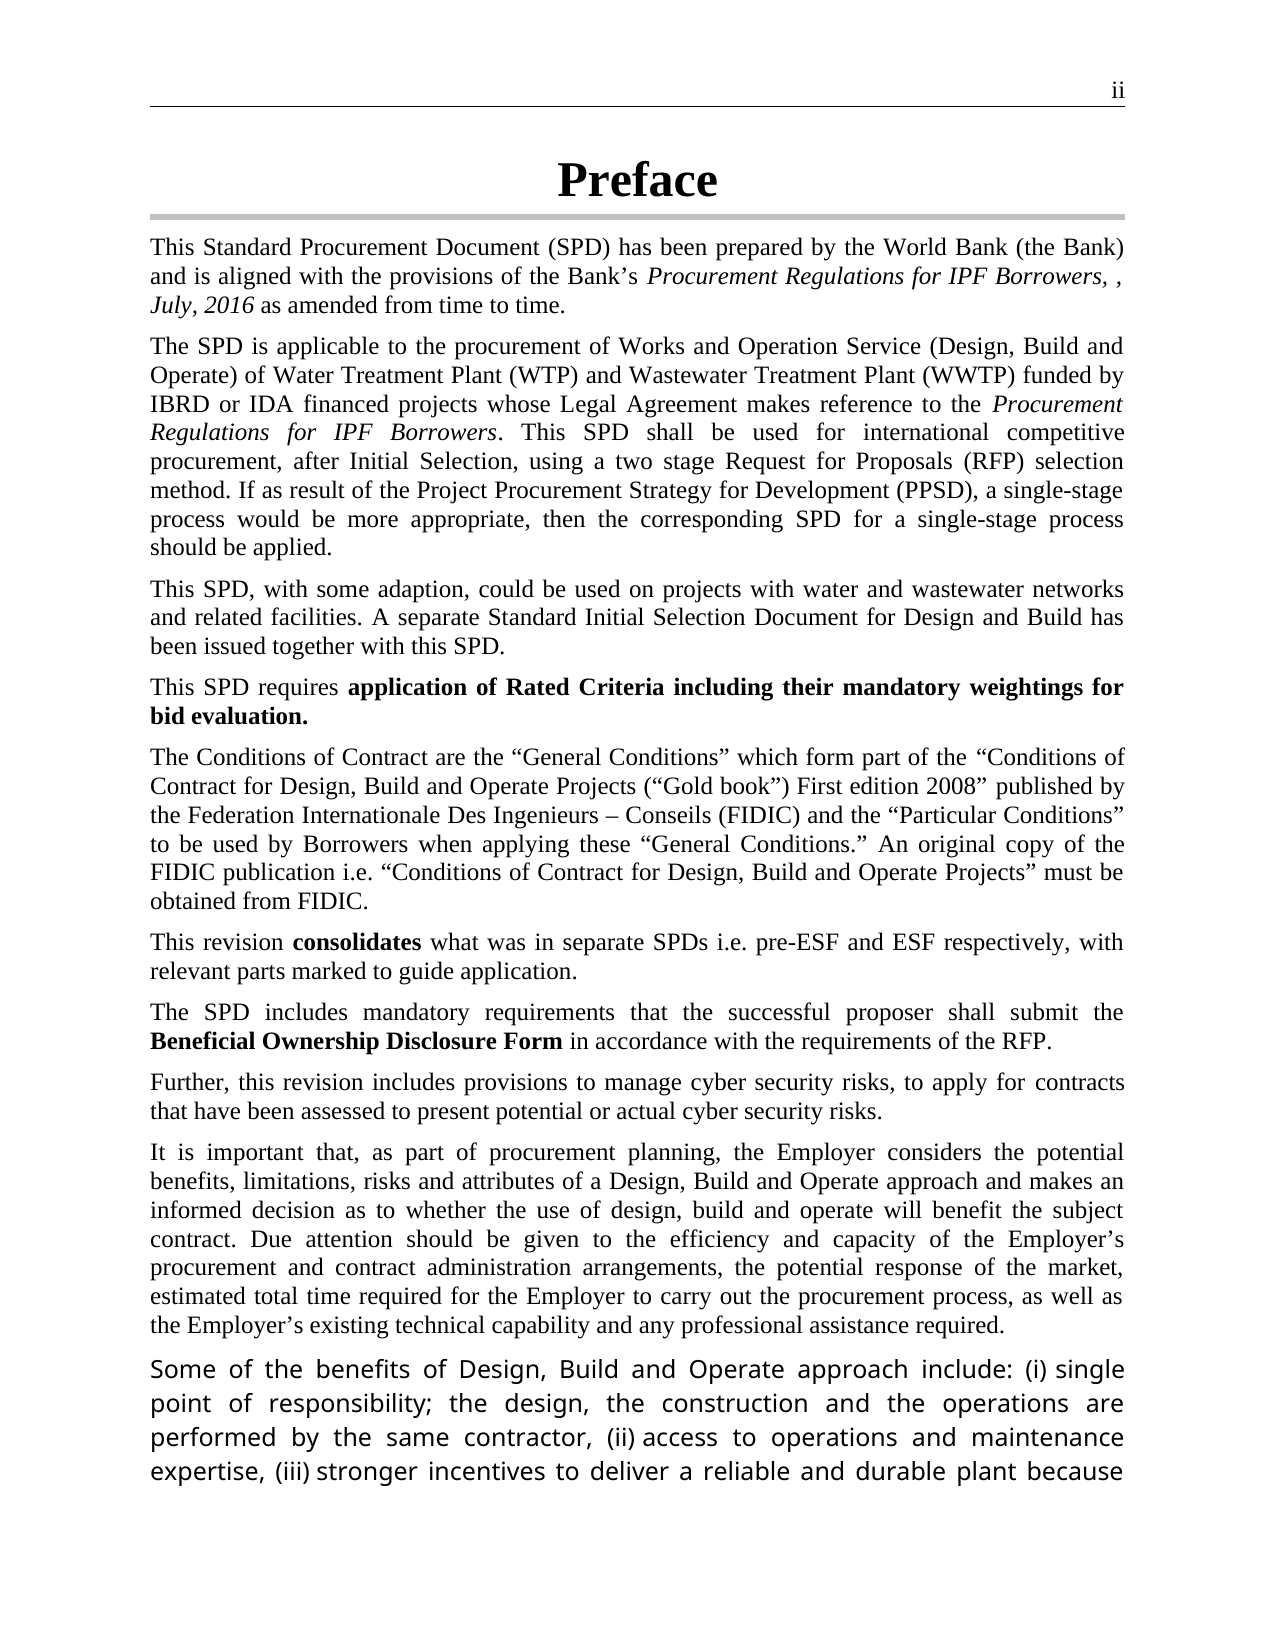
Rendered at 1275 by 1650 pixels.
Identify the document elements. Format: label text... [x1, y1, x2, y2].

text This Standard Procurement Document (SPD) has been prepared by the World Bank (the Bank) and is aligned with the provisions of the Bank’s Procurement Regulations for IPF Borrowers, , July, 2016 as amended from time to time. [150, 232, 1125, 319]
text The Conditions of Contract are the “General Conditions” which form part of the “Conditions of Contract for Design, Build and Operate Projects (“Gold book”) First edition 2008” published by the Federation Internationale Des Ingenieurs – Conseils (FIDIC) and the “Particular Conditions” to be used by Borrowers when applying these “General Conditions.” An original copy of the FIDIC publication i.e. “Conditions of Contract for Design, Build and Operate Projects” must be obtained from FIDIC. [150, 742, 1125, 915]
text The SPD is applicable to the procurement of Works and Operation Service (Design, Build and Operate) of Water Treatment Plant (WTP) and Wastewater Treatment Plant (WWTP) funded by IBRD or IDA financed projects whose Legal Agreement makes reference to the Procurement Regulations for IPF Borrowers. This SPD shall be used for international competitive procurement, after Initial Selection, using a two stage Request for Proposals (RFP) selection method. If as result of the Project Procurement Strategy for Development (PPSD), a single-stage process would be more appropriate, then the corresponding SPD for a single-stage process should be applied. [150, 331, 1125, 561]
text The SPD includes mandatory requirements that the successful proposer shall submit the Beneficial Ownership Disclosure Form in accordance with the requirements of the RFP. [150, 997, 1125, 1055]
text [150, 1351, 1125, 1487]
text It is important that, as part of procurement planning, the Employer considers the potential benefits, limitations, risks and attributes of a Design, Build and Operate approach and makes an informed decision as to whether the use of design, build and operate will benefit the subject contract. Due attention should be given to the efficiency and capacity of the Employer’s procurement and contract administration arrangements, the potential response of the market, estimated total time required for the Employer to carry out the procurement process, as well as the Employer’s existing technical capability and any professional assistance required. [150, 1137, 1125, 1339]
text This revision consolidates what was in separate SPDs i.e. pre-ESF and ESF respectively, with relevant parts marked to guide application. [150, 927, 1125, 985]
text This SPD, with some adaption, could be used on projects with water and wastewater networks and related facilities. A separate Standard Initial Selection Document for Design and Build has been issued together with this SPD. [150, 574, 1125, 660]
text Preface [150, 150, 1125, 214]
text Further, this revision includes provisions to manage cyber security risks, to apply for contracts that have been assessed to present potential or actual cyber security risks. [150, 1067, 1125, 1125]
text This SPD requires application of Rated Criteria including their mandatory weightings for bid evaluation. [150, 672, 1125, 730]
